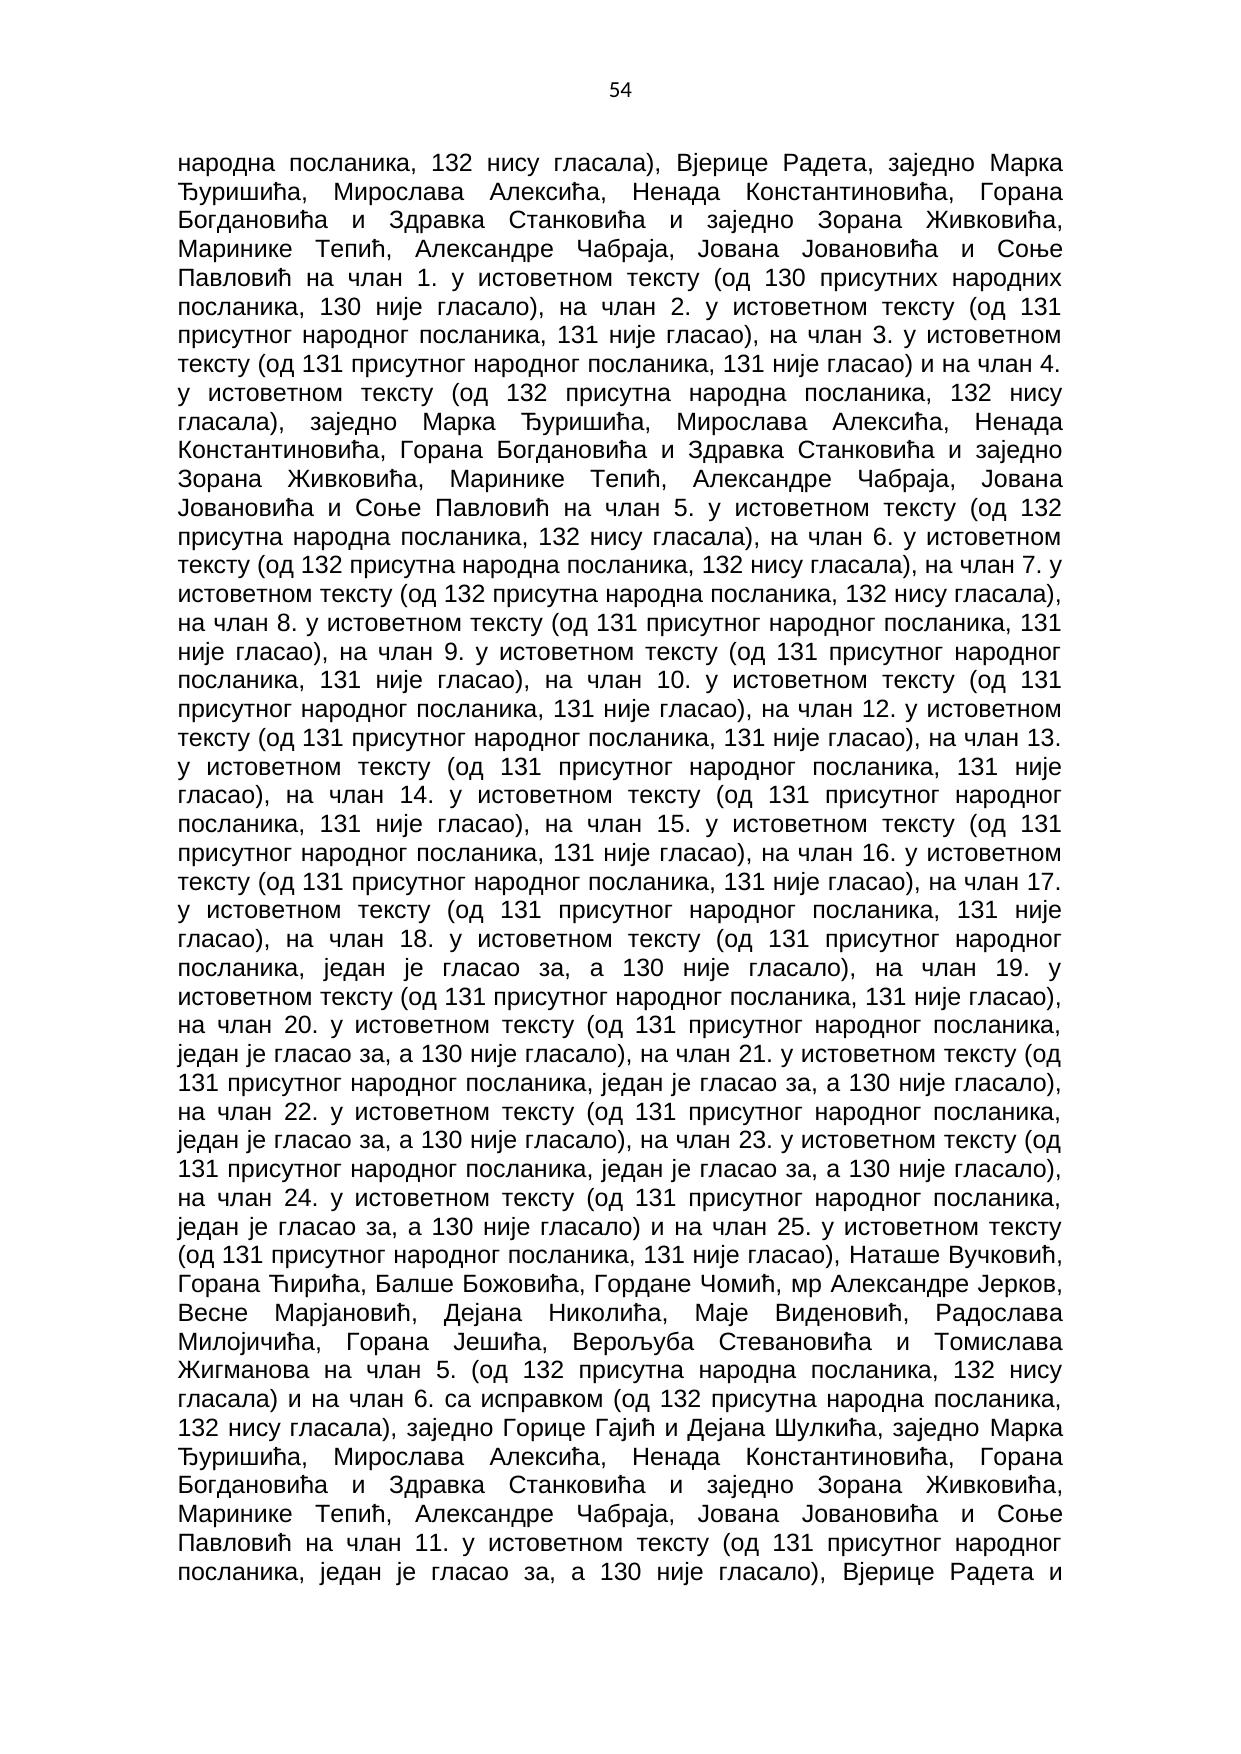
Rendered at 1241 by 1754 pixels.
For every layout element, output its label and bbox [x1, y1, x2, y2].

text [177, 148, 1063, 1585]
